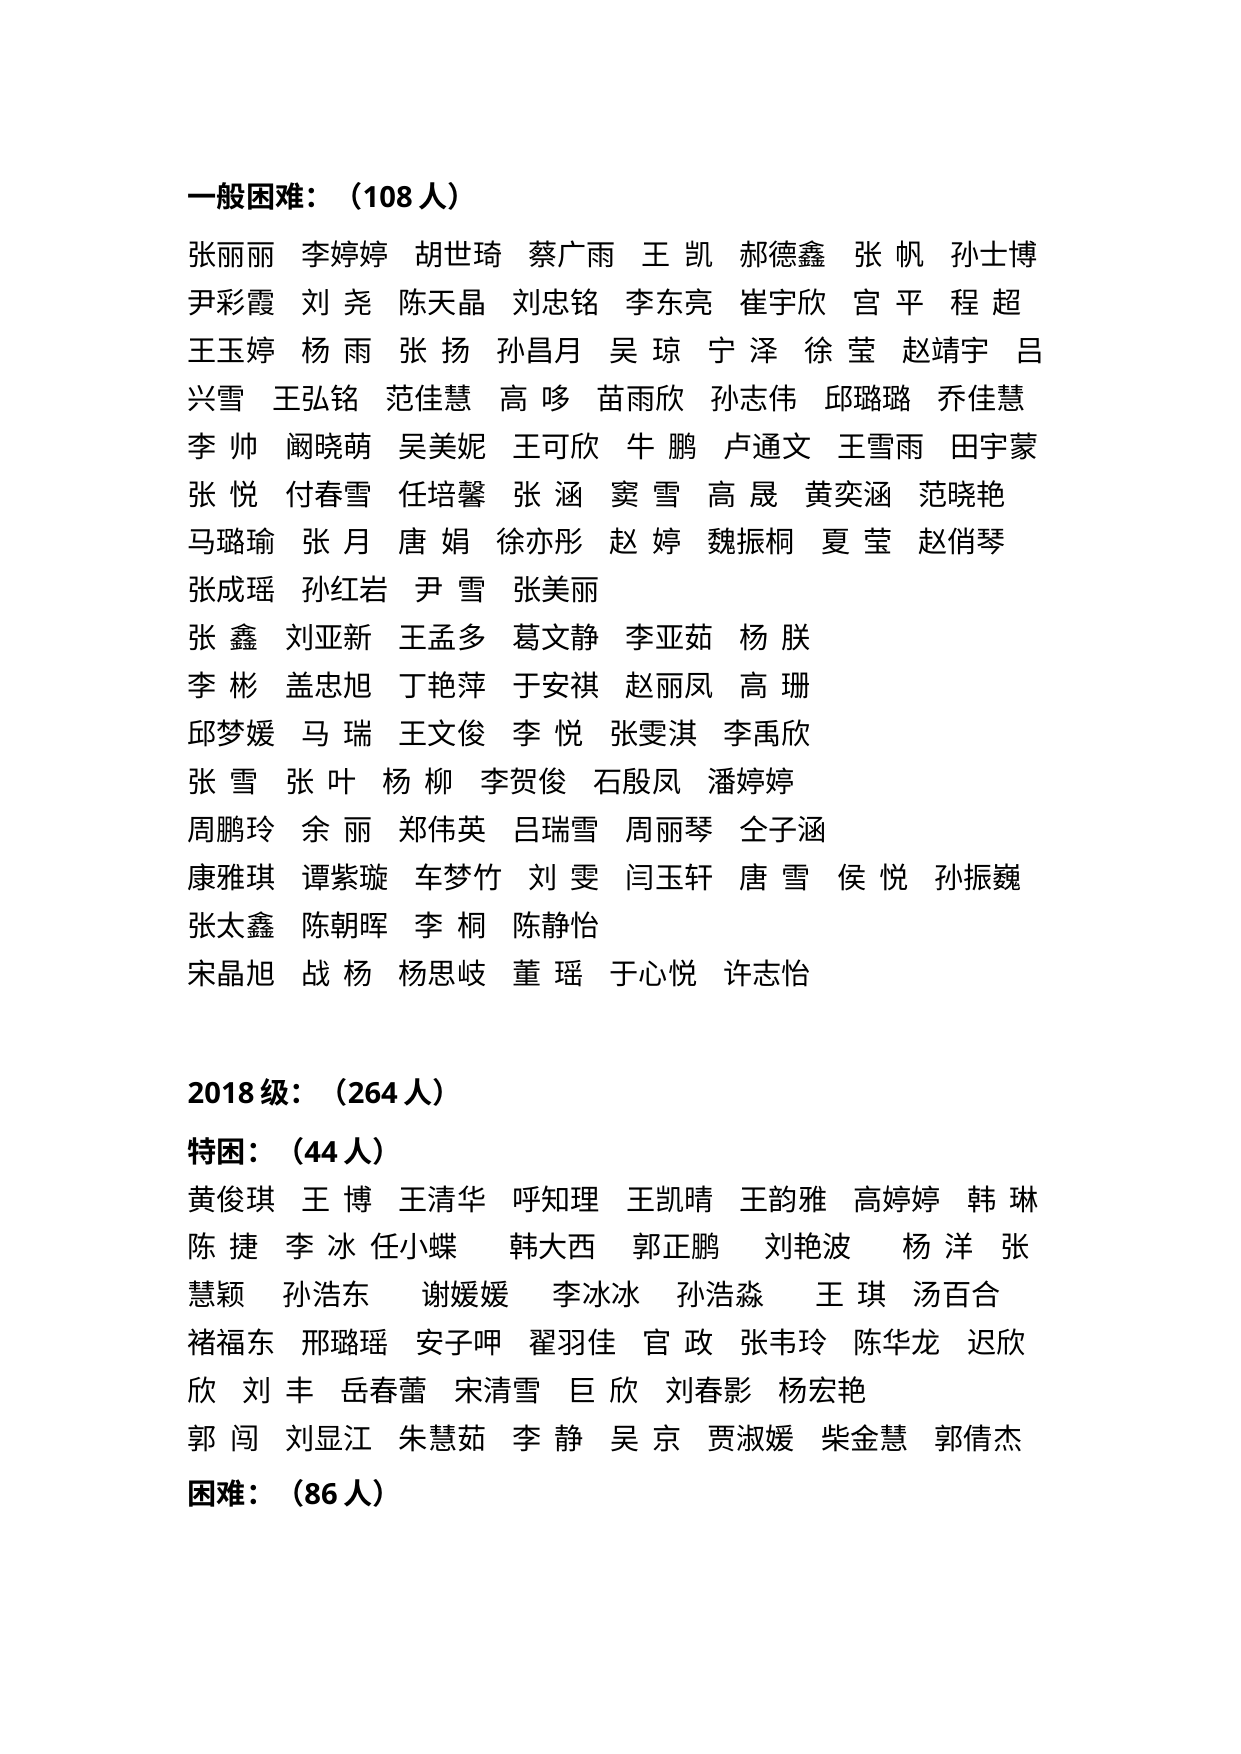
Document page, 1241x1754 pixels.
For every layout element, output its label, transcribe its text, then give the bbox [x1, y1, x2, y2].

text 张丽丽 李婷婷 胡世琦 蔡广雨 王 凯 郝德鑫 张 帆 孙士博 尹彩霞 刘 尧 陈天晶 刘忠铭 李东亮 崔宇欣 宫 平 程 超 王玉婷 杨 雨 张 扬 孙昌月 吴 琼 宁 泽 徐 莹 赵靖宇 吕兴雪 王弘铭 范佳慧 高 哆 苗雨欣 孙志伟 邱璐璐 乔佳慧 李 帅 阚晓萌 吴美妮 王可欣 牛 鹏 卢通文 王雪雨 田宇蒙 张 悦 付春雪 任培馨 张 涵 窦 雪 高 晟 黄奕涵 范晓艳 马璐瑜 张 月 唐 娟 徐亦彤 赵 婷 魏振桐 夏 莹 赵俏琴 张成瑶 孙红岩 尹 雪 张美丽 [187, 227, 1053, 610]
text 康雅琪 谭紫璇 车梦竹 刘 雯 闫玉轩 唐 雪 侯 悦 孙振巍 张太鑫 陈朝晖 李 桐 陈静怡 [187, 850, 1053, 946]
text 特困：（44人） [187, 1124, 1053, 1172]
text 黄俊琪 王 博 王清华 呼知理 王凯晴 王韵雅 高婷婷 韩 琳 陈 捷 李 冰 任小蝶 韩大西 郭正鹏 刘艳波 杨 洋 张慧颖 孙浩东 谢媛媛 李冰冰 孙浩淼 王 琪 汤百合 褚福东 邢璐瑶 安子呷 翟羽佳 官 政 张韦玲 陈华龙 迟欣欣 刘 丰 岳春蕾 宋清雪 巨 欣 刘春影 杨宏艳 [187, 1172, 1053, 1411]
text 郭 闯 刘显江 朱慧茹 李 静 吴 京 贾淑媛 柴金慧 郭倩杰 [187, 1411, 1053, 1459]
text 困难：（86人） [187, 1459, 1053, 1524]
text 张 雪 张 叶 杨 柳 李贺俊 石殷凤 潘婷婷 [187, 754, 1053, 802]
text 张 鑫 刘亚新 王孟多 葛文静 李亚茹 杨 朕 [187, 610, 1053, 658]
text 宋晶旭 战 杨 杨思岐 董 瑶 于心悦 许志怡 [187, 946, 1053, 994]
text 一般困难：（108人） [187, 162, 1053, 227]
text 周鹏玲 余 丽 郑伟英 吕瑞雪 周丽琴 仝子涵 [187, 802, 1053, 850]
text 2018级：（264人） [187, 1059, 1053, 1124]
text 李 彬 盖忠旭 丁艳萍 于安祺 赵丽凤 高 珊 [187, 658, 1053, 706]
text 邱梦媛 马 瑞 王文俊 李 悦 张雯淇 李禹欣 [187, 706, 1053, 754]
